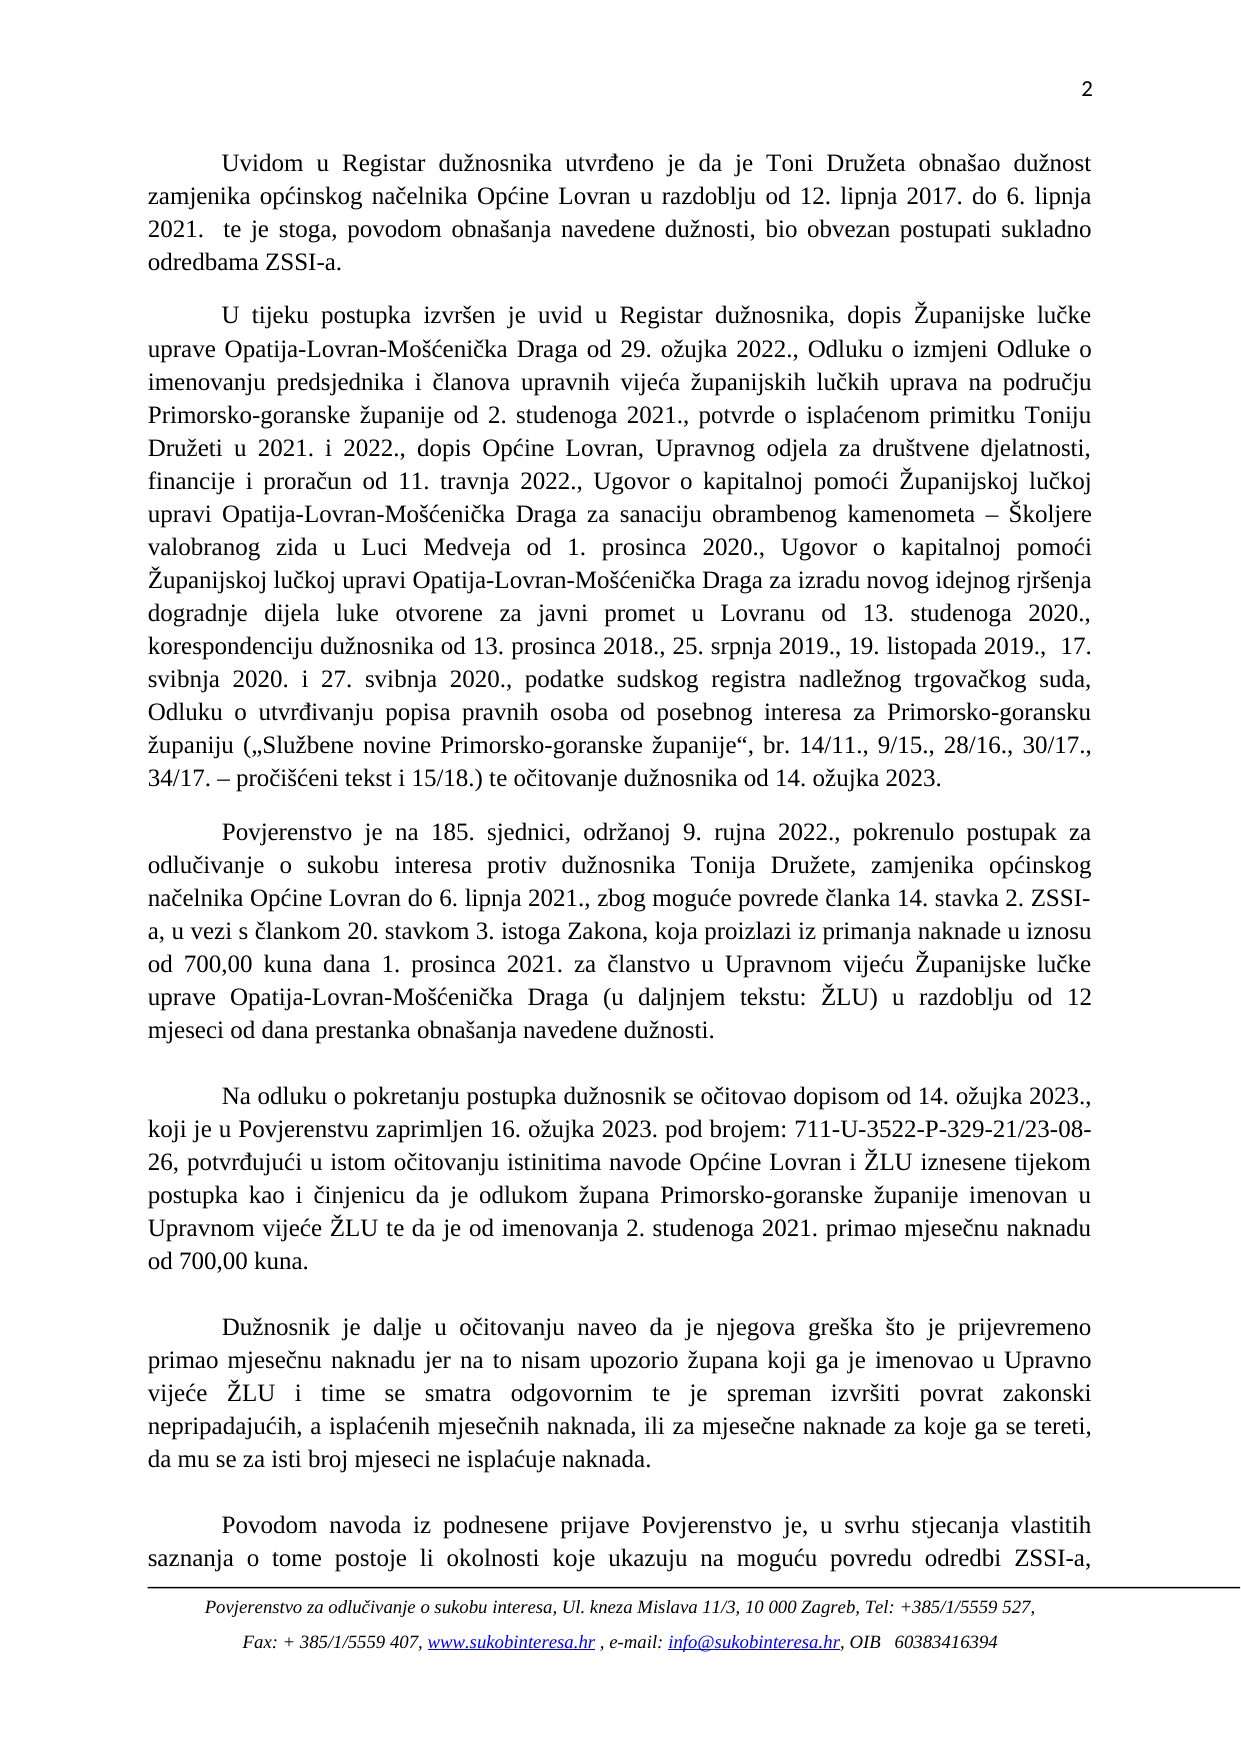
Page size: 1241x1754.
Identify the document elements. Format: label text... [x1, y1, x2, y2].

text U tijeku postupka izvršen je uvid u Registar dužnosnika, dopis Županijske lučke uprave Opatija-Lovran-Mošćenička Draga od 29. ožujka 2022., Odluku o izmjeni Odluke o imenovanju predsjednika i članova upravnih vijeća županijskih lučkih uprava na području Primorsko-goranske županije od 2. studenoga 2021., potvrde o isplaćenom primitku Toniju Družeti u 2021. i 2022., dopis Općine Lovran, Upravnog odjela za društvene djelatnosti, financije i proračun od 11. travnja 2022., Ugovor o kapitalnoj pomoći Županijskoj lučkoj upravi Opatija-Lovran-Mošćenička Draga za sanaciju obrambenog kamenometa – Školjere valobranog zida u Luci Medveja od 1. prosinca 2020., Ugovor o kapitalnoj pomoći Županijskoj lučkoj upravi Opatija-Lovran-Mošćenička Draga za izradu novog idejnog rjršenja dogradnje dijela luke otvorene za javni promet u Lovranu od 13. studenoga 2020., korespondenciju dužnosnika od 13. prosinca 2018., 25. srpnja 2019., 19. listopada 2019., 17. svibnja 2020. i 27. svibnja 2020., podatke sudskog registra nadležnog trgovačkog suda, Odluku o utvrđivanju popisa pravnih osoba od posebnog interesa za Primorsko-goransku županiju („Službene novine Primorsko-goranske županije“, br. 14/11., 9/15., 28/16., 30/17., 34/17. – pročišćeni tekst i 15/18.) te očitovanje dužnosnika od 14. ožujka 2023. [148, 301, 1092, 792]
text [148, 1510, 1092, 1572]
text Dužnosnik je dalje u očitovanju naveo da je njegova greška što je prijevremeno primao mjesečnu naknadu jer na to nisam upozorio župana koji ga je imenovao u Upravno vijeće ŽLU i time se smatra odgovornim te je spreman izvršiti povrat zakonski nepripadajućih, a isplaćenih mjesečnih naknada, ili za mjesečne naknade za koje ga se tereti, da mu se za isti broj mjeseci ne isplaćuje naknada. [148, 1312, 1092, 1473]
text Uvidom u Registar dužnosnika utvrđeno je da je Toni Družeta obnašao dužnost zamjenika općinskog načelnika Općine Lovran u razdoblju od 12. lipnja 2017. do 6. lipnja 2021. te je stoga, povodom obnašanja navedene dužnosti, bio obvezan postupati sukladno odredbama ZSSI-a. [148, 148, 1092, 276]
text Na odluku o pokretanju postupka dužnosnik se očitovao dopisom od 14. ožujka 2023., koji je u Povjerenstvu zaprimljen 16. ožujka 2023. pod brojem: 711-U-3522-P-329-21/23-08-26, potvrđujući u istom očitovanju istinitima navode Općine Lovran i ŽLU iznesene tijekom postupka kao i činjenicu da je odlukom župana Primorsko-goranske županije imenovan u Upravnom vijeće ŽLU te da je od imenovanja 2. studenoga 2021. primao mjesečnu naknadu od 700,00 kuna. [148, 1081, 1092, 1275]
text Povjerenstvo je na 185. sjednici, održanoj 9. rujna 2022., pokrenulo postupak za odlučivanje o sukobu interesa protiv dužnosnika Tonija Družete, zamjenika općinskog načelnika Općine Lovran do 6. lipnja 2021., zbog moguće povrede članka 14. stavka 2. ZSSI-a, u vezi s člankom 20. stavkom 3. istoga Zakona, koja proizlazi iz primanja naknade u iznosu od 700,00 kuna dana 1. prosinca 2021. za članstvo u Upravnom vijeću Županijske lučke uprave Opatija-Lovran-Mošćenička Draga (u daljnjem tekstu: ŽLU) u razdoblju od 12 mjeseci od dana prestanka obnašanja navedene dužnosti. [148, 817, 1092, 1044]
